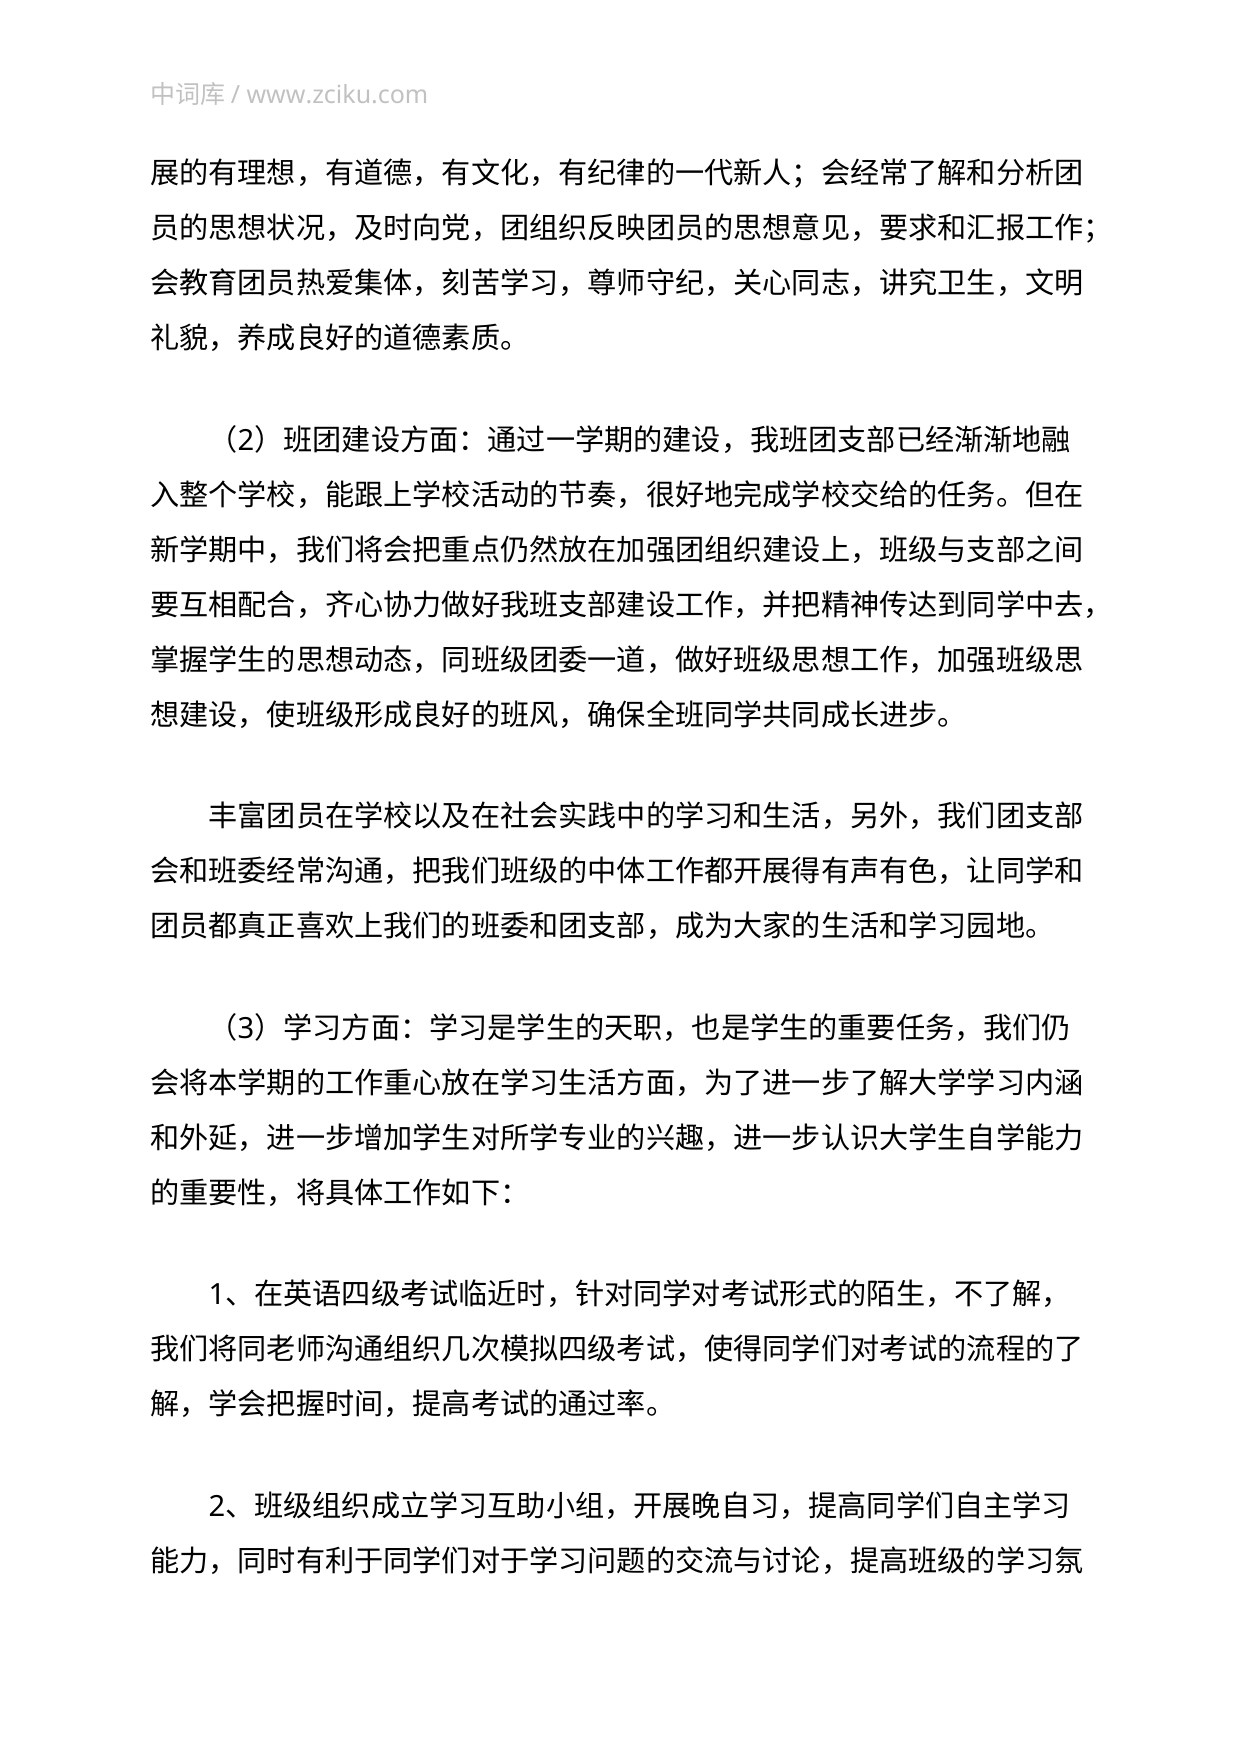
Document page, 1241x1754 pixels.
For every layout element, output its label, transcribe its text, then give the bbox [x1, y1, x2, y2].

text 1、在英语四级考试临近时，针对同学对考试形式的陌生，不了解，我们将同老师沟通组织几次模拟四级考试，使得同学们对考试的流程的了解，学会把握时间，提高考试的通过率。 [150, 1271, 1090, 1423]
text （2）班团建设方面：通过一学期的建设，我班团支部已经渐渐地融入整个学校，能跟上学校活动的节奏，很好地完成学校交给的任务。但在新学期中，我们将会把重点仍然放在加强团组织建设上，班级与支部之间要互相配合，齐心协力做好我班支部建设工作，并把精神传达到同学中去，掌握学生的思想动态，同班级团委一道，做好班级思想工作，加强班级思想建设，使班级形成良好的班风，确保全班同学共同成长进步。 [150, 416, 1090, 733]
text 丰富团员在学校以及在社会实践中的学习和生活，另外，我们团支部会和班委经常沟通，把我们班级的中体工作都开展得有声有色，让同学和团员都真正喜欢上我们的班委和团支部，成为大家的生活和学习园地。 [150, 793, 1090, 945]
text （3）学习方面：学习是学生的天职，也是学生的重要任务，我们仍会将本学期的工作重心放在学习生活方面，为了进一步了解大学学习内涵和外延，进一步增加学生对所学专业的兴趣，进一步认识大学生自学能力的重要性，将具体工作如下： [150, 1004, 1090, 1211]
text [150, 150, 1090, 357]
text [150, 1483, 1090, 1580]
